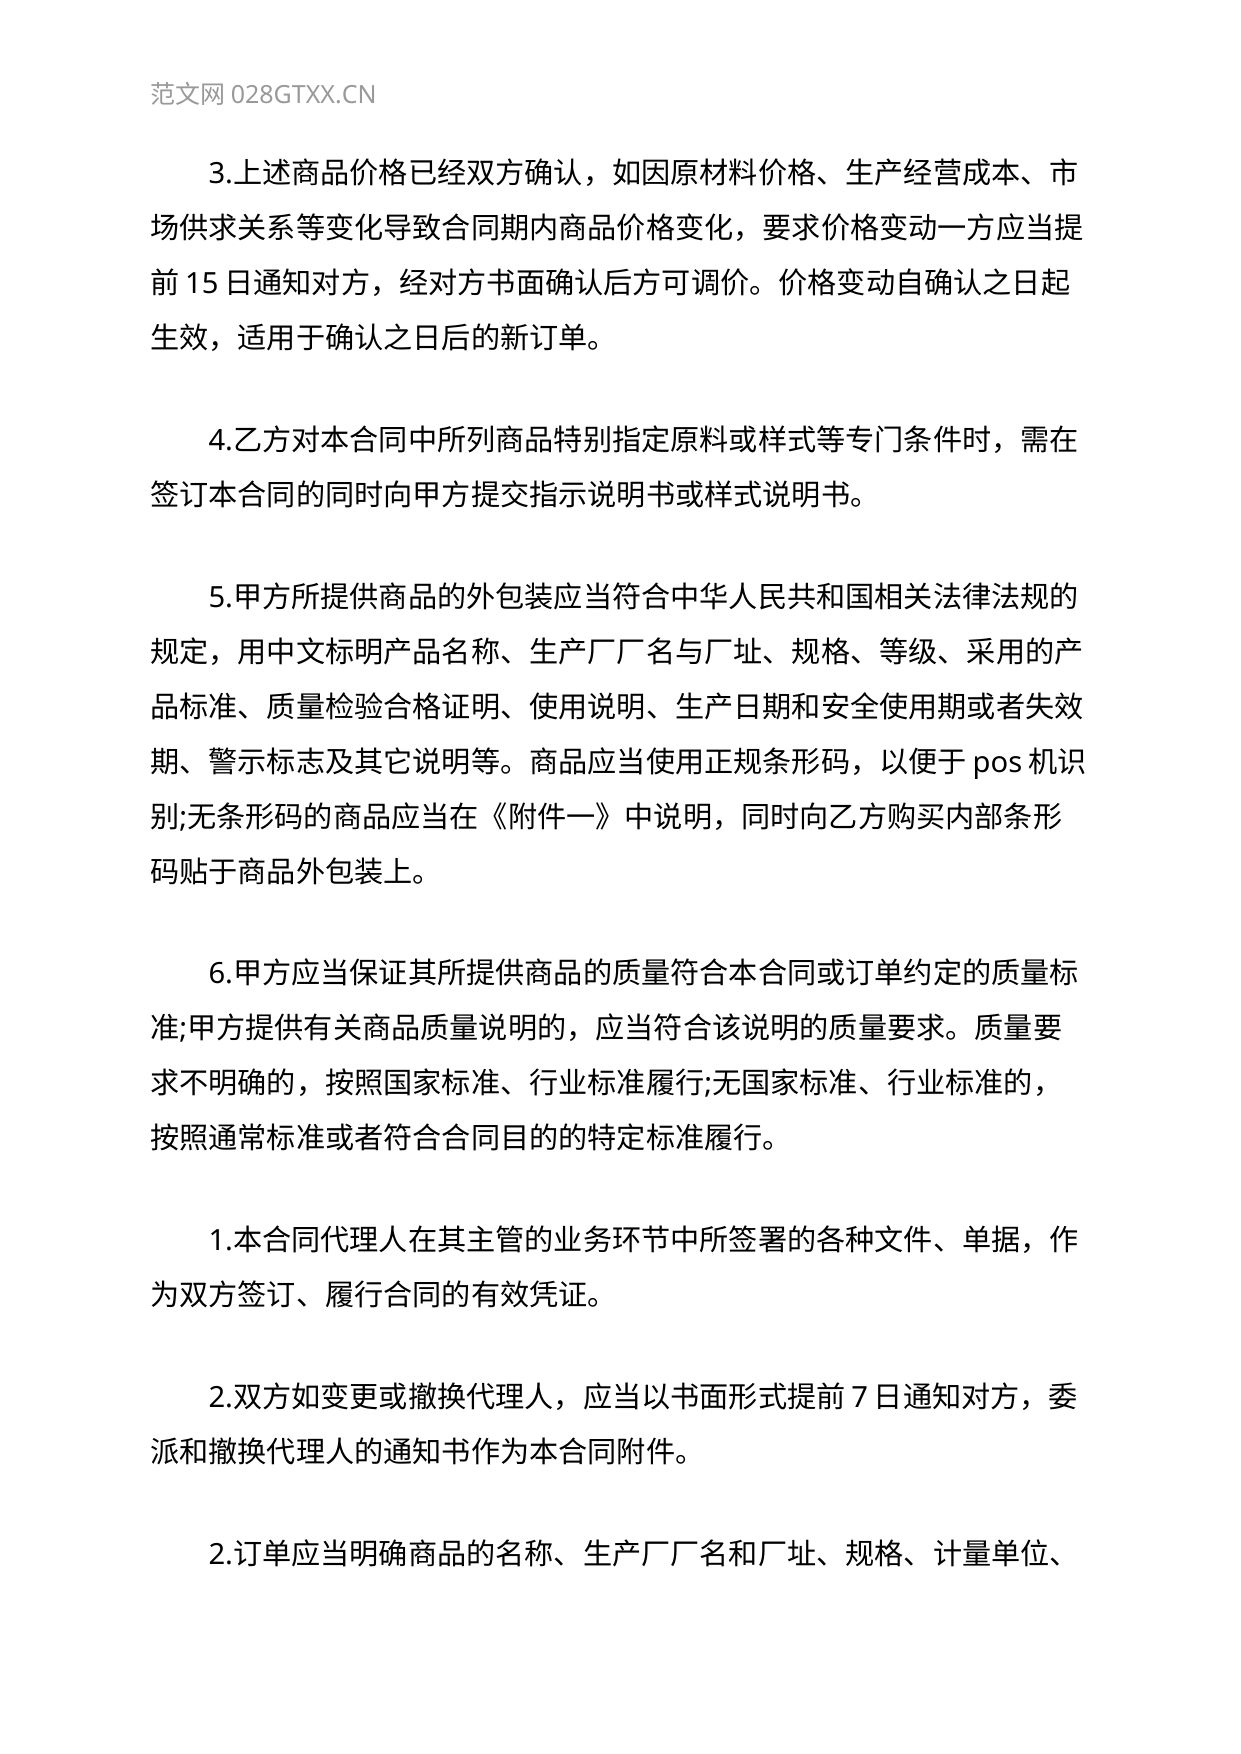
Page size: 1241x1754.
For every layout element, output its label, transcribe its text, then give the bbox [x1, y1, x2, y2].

text 6.甲方应当保证其所提供商品的质量符合本合同或订单约定的质量标准;甲方提供有关商品质量说明的，应当符合该说明的质量要求。质量要求不明确的，按照国家标准、行业标准履行;无国家标准、行业标准的，按照通常标准或者符合合同目的的特定标准履行。 [150, 950, 1090, 1157]
text 2.双方如变更或撤换代理人，应当以书面形式提前7日通知对方，委派和撤换代理人的通知书作为本合同附件。 [150, 1373, 1090, 1471]
text 4.乙方对本合同中所列商品特别指定原料或样式等专门条件时，需在签订本合同的同时向甲方提交指示说明书或样式说明书。 [150, 417, 1090, 514]
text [150, 1530, 1090, 1573]
text 1.本合同代理人在其主管的业务环节中所签署的各种文件、单据，作为双方签订、履行合同的有效凭证。 [150, 1217, 1090, 1314]
text 3.上述商品价格已经双方确认，如因原材料价格、生产经营成本、市场供求关系等变化导致合同期内商品价格变化，要求价格变动一方应当提前15日通知对方，经对方书面确认后方可调价。价格变动自确认之日起生效，适用于确认之日后的新订单。 [150, 150, 1090, 357]
text 5.甲方所提供商品的外包装应当符合中华人民共和国相关法律法规的规定，用中文标明产品名称、生产厂厂名与厂址、规格、等级、采用的产品标准、质量检验合格证明、使用说明、生产日期和安全使用期或者失效期、警示标志及其它说明等。商品应当使用正规条形码，以便于pos机识别;无条形码的商品应当在《附件一》中说明，同时向乙方购买内部条形码贴于商品外包装上。 [150, 573, 1090, 891]
